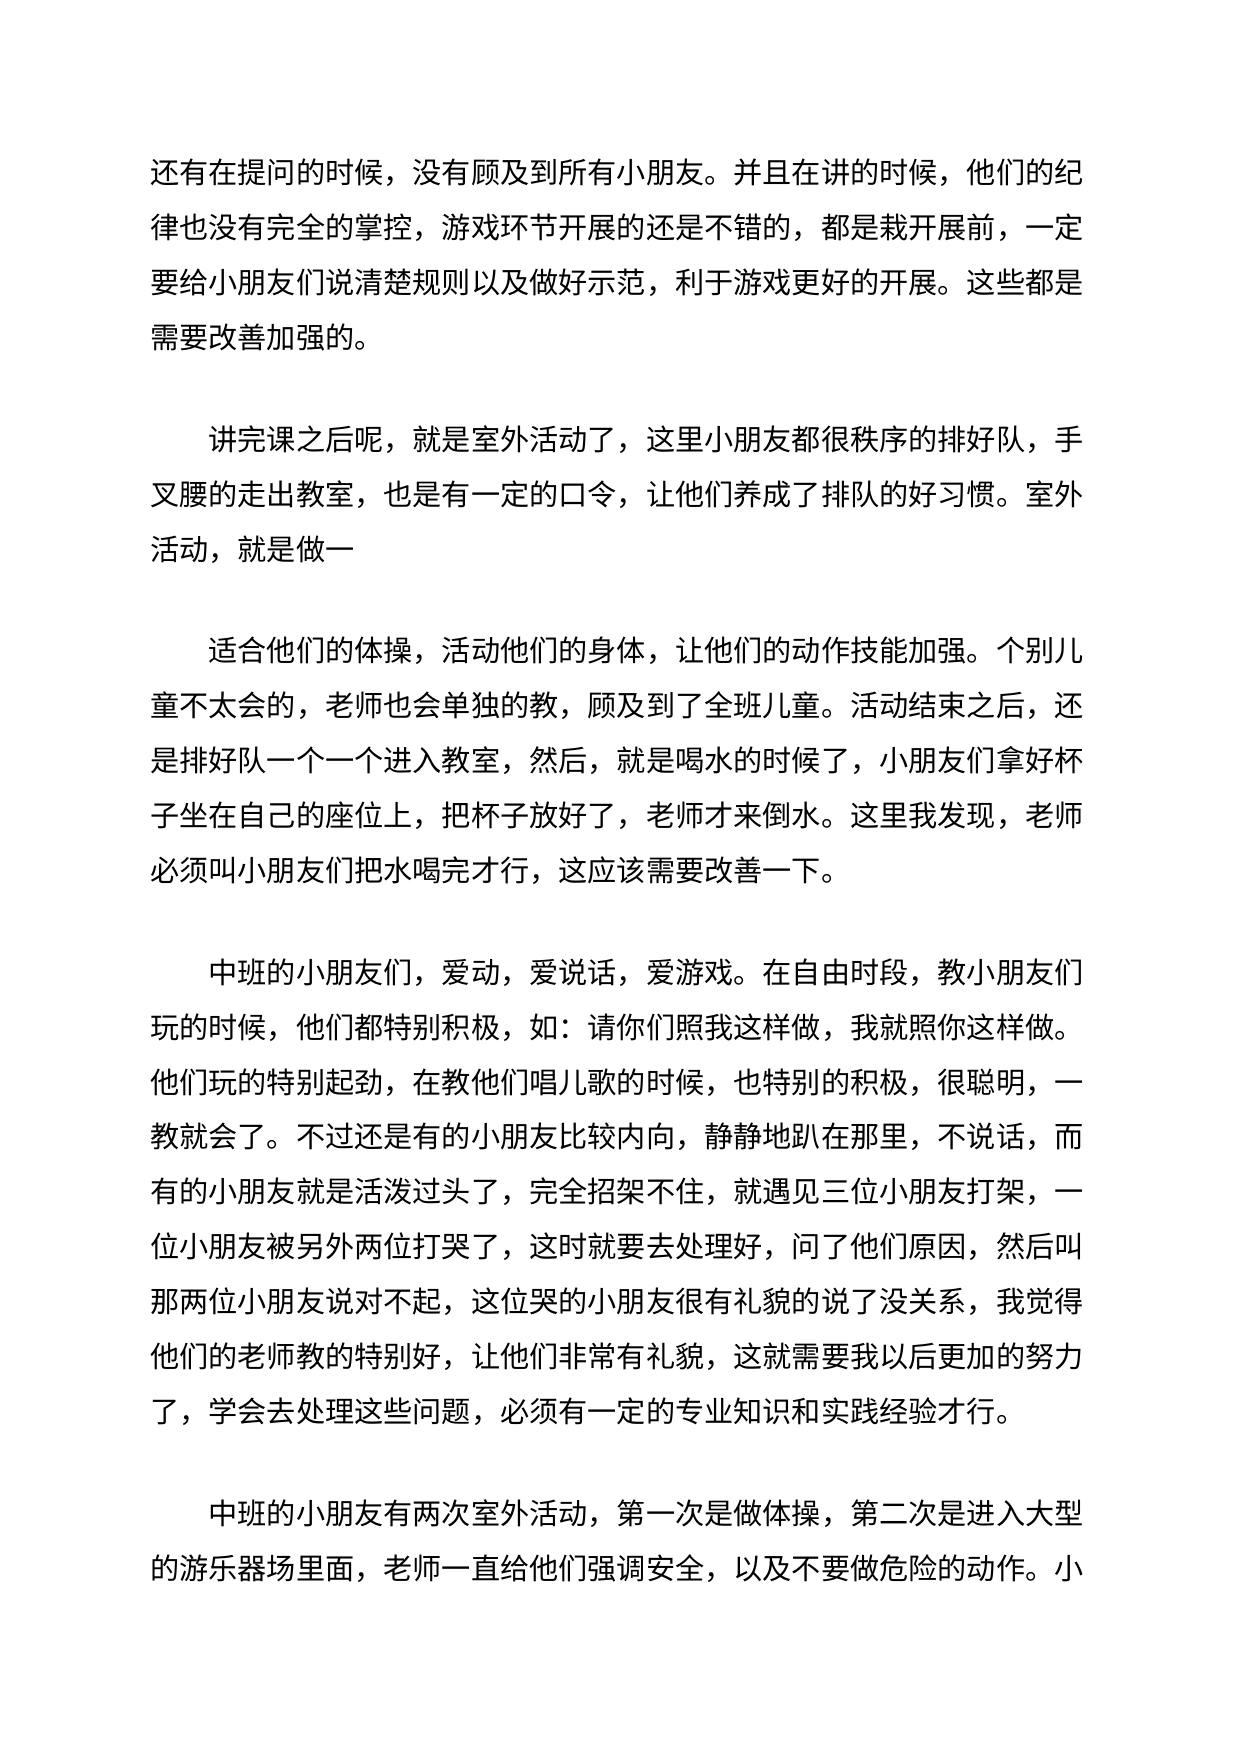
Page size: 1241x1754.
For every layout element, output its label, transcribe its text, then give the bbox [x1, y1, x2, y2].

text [150, 1490, 1090, 1587]
text 讲完课之后呢，就是室外活动了，这里小朋友都很秩序的排好队，手叉腰的走出教室，也是有一定的口令，让他们养成了排队的好习惯。室外活动，就是做一 [150, 416, 1090, 568]
text 适合他们的体操，活动他们的身体，让他们的动作技能加强。个别儿童不太会的，老师也会单独的教，顾及到了全班儿童。活动结束之后，还是排好队一个一个进入教室，然后，就是喝水的时候了，小朋友们拿好杯子坐在自己的座位上，把杯子放好了，老师才来倒水。这里我发现，老师必须叫小朋友们把水喝完才行，这应该需要改善一下。 [150, 628, 1090, 890]
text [150, 150, 1090, 357]
text 中班的小朋友们，爱动，爱说话，爱游戏。在自由时段，教小朋友们玩的时候，他们都特别积极，如：请你们照我这样做，我就照你这样做。他们玩的特别起劲，在教他们唱儿歌的时候，也特别的积极，很聪明，一教就会了。不过还是有的小朋友比较内向，静静地趴在那里，不说话，而有的小朋友就是活泼过头了，完全招架不住，就遇见三位小朋友打架，一位小朋友被另外两位打哭了，这时就要去处理好，问了他们原因，然后叫那两位小朋友说对不起，这位哭的小朋友很有礼貌的说了没关系，我觉得他们的老师教的特别好，让他们非常有礼貌，这就需要我以后更加的努力了，学会去处理这些问题，必须有一定的专业知识和实践经验才行。 [150, 949, 1090, 1431]
